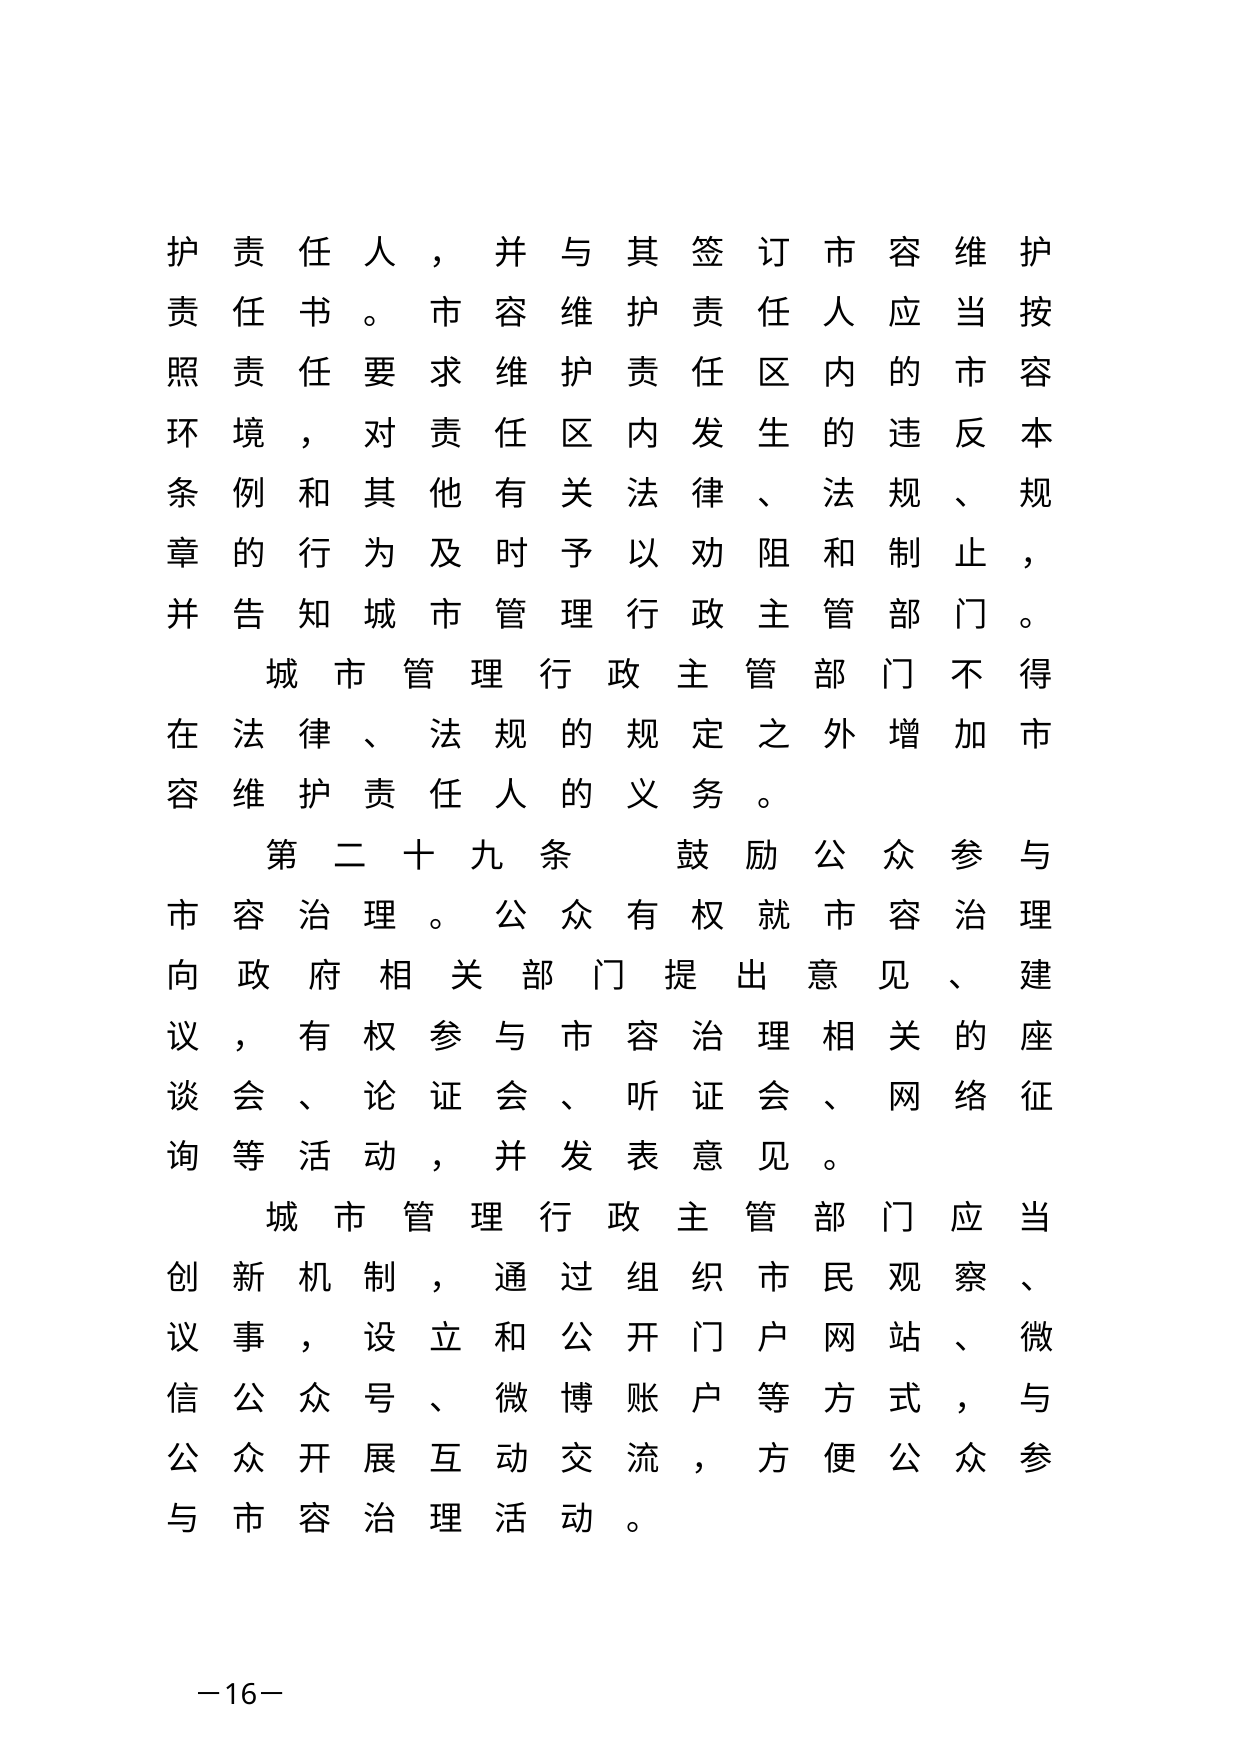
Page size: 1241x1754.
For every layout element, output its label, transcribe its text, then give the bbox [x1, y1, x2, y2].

text 城市管理行政主管部门不得在法律、法规的规定之外增加市容维护责任人的义务。 [167, 642, 1085, 822]
text 城市管理行政主管部门应当创新机制，通过组织市民观察、议事，设立和公开门户网站、微信公众号、微博账户等方式，与公众开展互动交流，方便公众参与市容治理活动。 [167, 1184, 1085, 1546]
text 第二十九条 鼓励公众参与市容治理。公众有权就市容治理向政府相关部门提出意见、建议，有权参与市容治理相关的座谈会、论证会、听证会、网络征询等活动，并发表意见。 [167, 822, 1085, 1184]
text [167, 219, 1085, 642]
